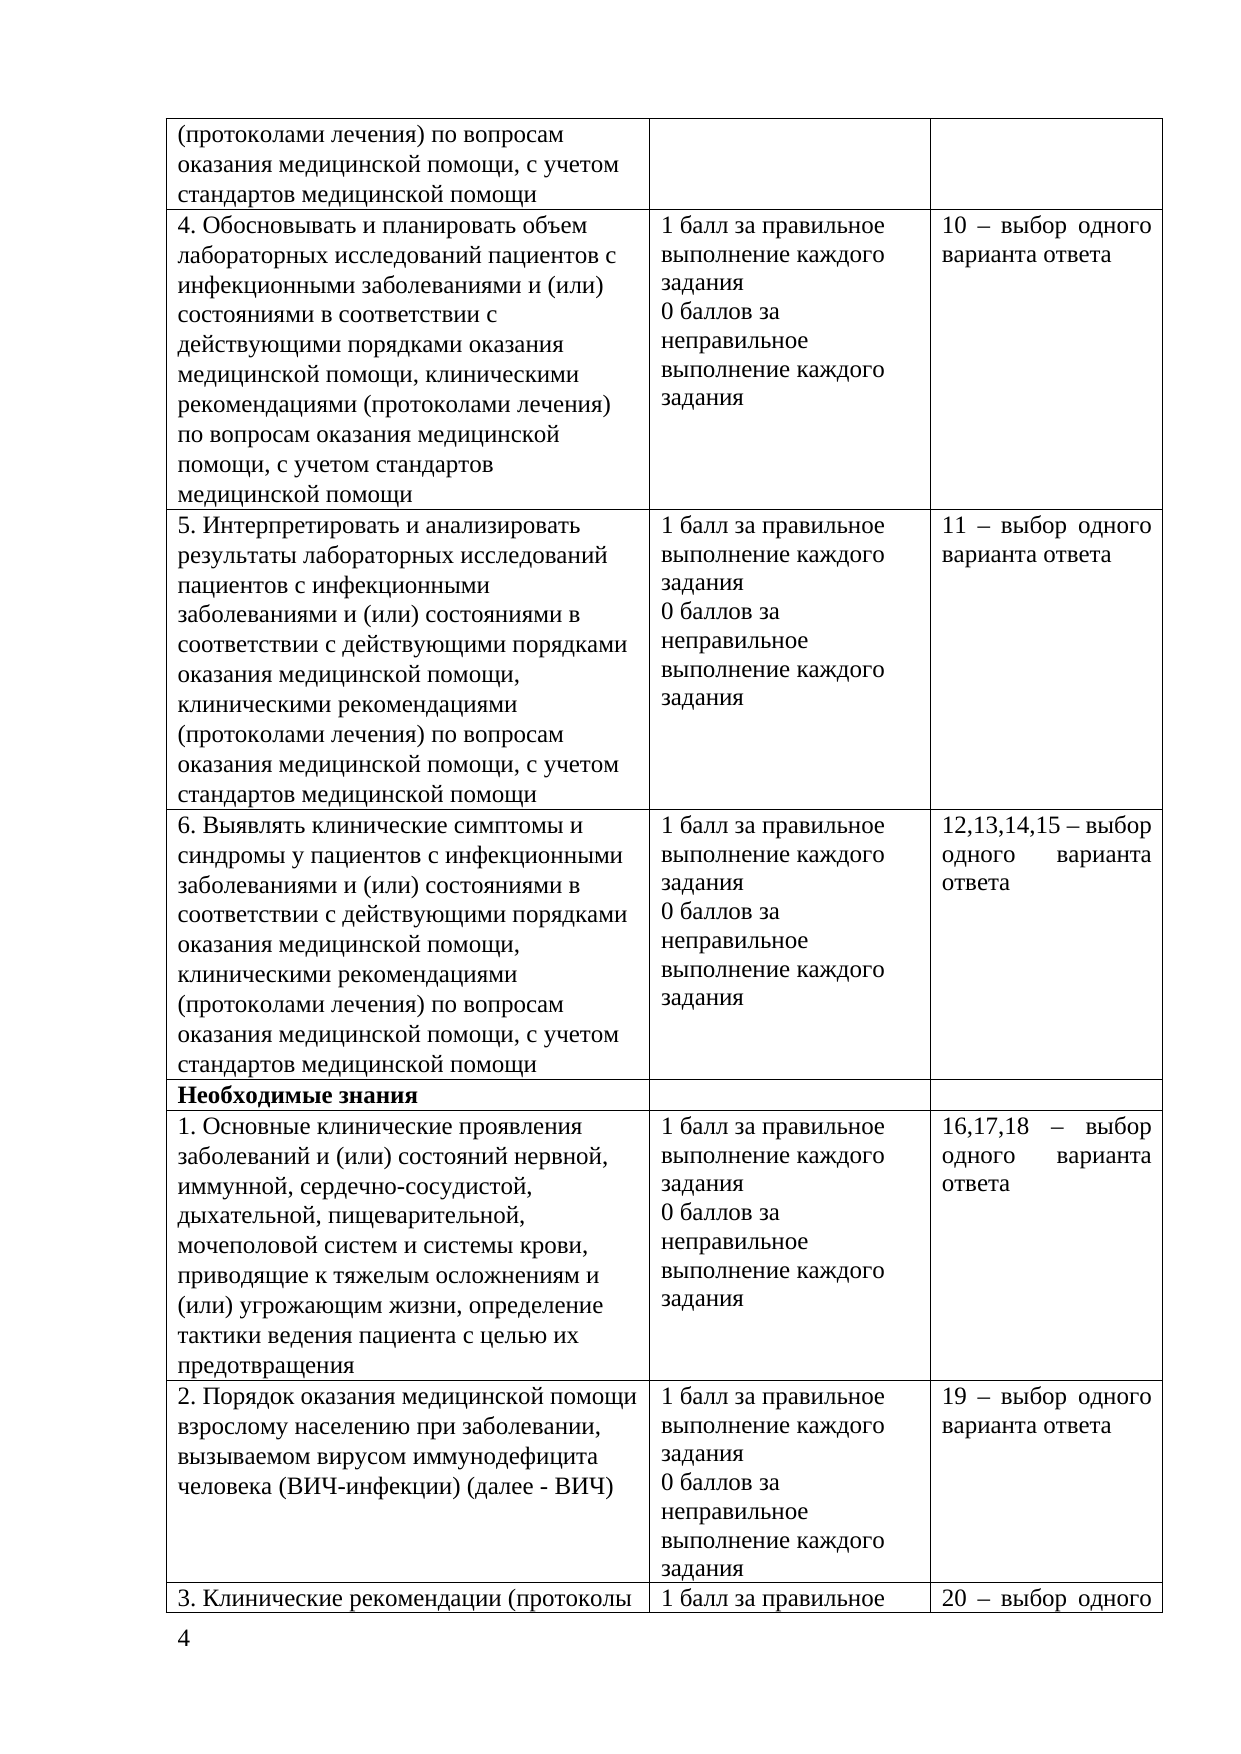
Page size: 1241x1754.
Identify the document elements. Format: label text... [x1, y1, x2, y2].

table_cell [931, 1583, 1162, 1612]
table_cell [650, 1583, 930, 1612]
table_cell 11 – выбор одного варианта ответа [931, 510, 1162, 809]
table_cell 1 балл за правильное выполнение каждого задания 0 баллов за неправильное выполнение каждого задания [650, 210, 930, 509]
table_cell 10 – выбор одного варианта ответа [931, 210, 1162, 509]
table_cell 1 балл за правильное выполнение каждого задания 0 баллов за неправильное выполнение каждого задания [650, 510, 930, 809]
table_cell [650, 119, 930, 209]
table_cell [650, 1080, 930, 1110]
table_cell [931, 119, 1162, 209]
table_cell 6. Выявлять клинические симптомы и синдромы у пациентов с инфекционными заболеваниями и (или) состояниями в соответствии с действующими порядками оказания медицинской помощи, клиническими рекомендациями (протоколами лечения) по вопросам оказания медицинской помощи, с учетом стандартов медицинской помощи [167, 810, 649, 1079]
table_cell 4. Обосновывать и планировать объем лабораторных исследований пациентов с инфекционными заболеваниями и (или) состояниями в соответствии с действующими порядками оказания медицинской помощи, клиническими рекомендациями (протоколами лечения) по вопросам оказания медицинской помощи, с учетом стандартов медицинской помощи [167, 210, 649, 509]
table_cell 19 – выбор одного варианта ответа [931, 1381, 1162, 1582]
table_cell 5. Интерпретировать и анализировать результаты лабораторных исследований пациентов с инфекционными заболеваниями и (или) состояниями в соответствии с действующими порядками оказания медицинской помощи, клиническими рекомендациями (протоколами лечения) по вопросам оказания медицинской помощи, с учетом стандартов медицинской помощи [167, 510, 649, 809]
table_cell 1 балл за правильное выполнение каждого задания 0 баллов за неправильное выполнение каждого задания [650, 1381, 930, 1582]
table_cell 12,13,14,15 – выбор одного варианта ответа [931, 810, 1162, 1079]
table_cell 1 балл за правильное выполнение каждого задания 0 баллов за неправильное выполнение каждого задания [650, 1111, 930, 1380]
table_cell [167, 1583, 649, 1612]
table_cell 2. Порядок оказания медицинской помощи взрослому населению при заболевании, вызываемом вирусом иммунодефицита человека (ВИЧ-инфекции) (далее - ВИЧ) [167, 1381, 649, 1582]
table_cell Необходимые знания [167, 1080, 649, 1110]
table_cell 1. Основные клинические проявления заболеваний и (или) состояний нервной, иммунной, сердечно-сосудистой, дыхательной, пищеварительной, мочеполовой систем и системы крови, приводящие к тяжелым осложнениям и (или) угрожающим жизни, определение тактики ведения пациента с целью их предотвращения [167, 1111, 649, 1380]
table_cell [167, 119, 649, 209]
table_cell [931, 1080, 1162, 1110]
table_cell 1 балл за правильное выполнение каждого задания 0 баллов за неправильное выполнение каждого задания [650, 810, 930, 1079]
table_cell 16,17,18 – выбор одного варианта ответа [931, 1111, 1162, 1380]
